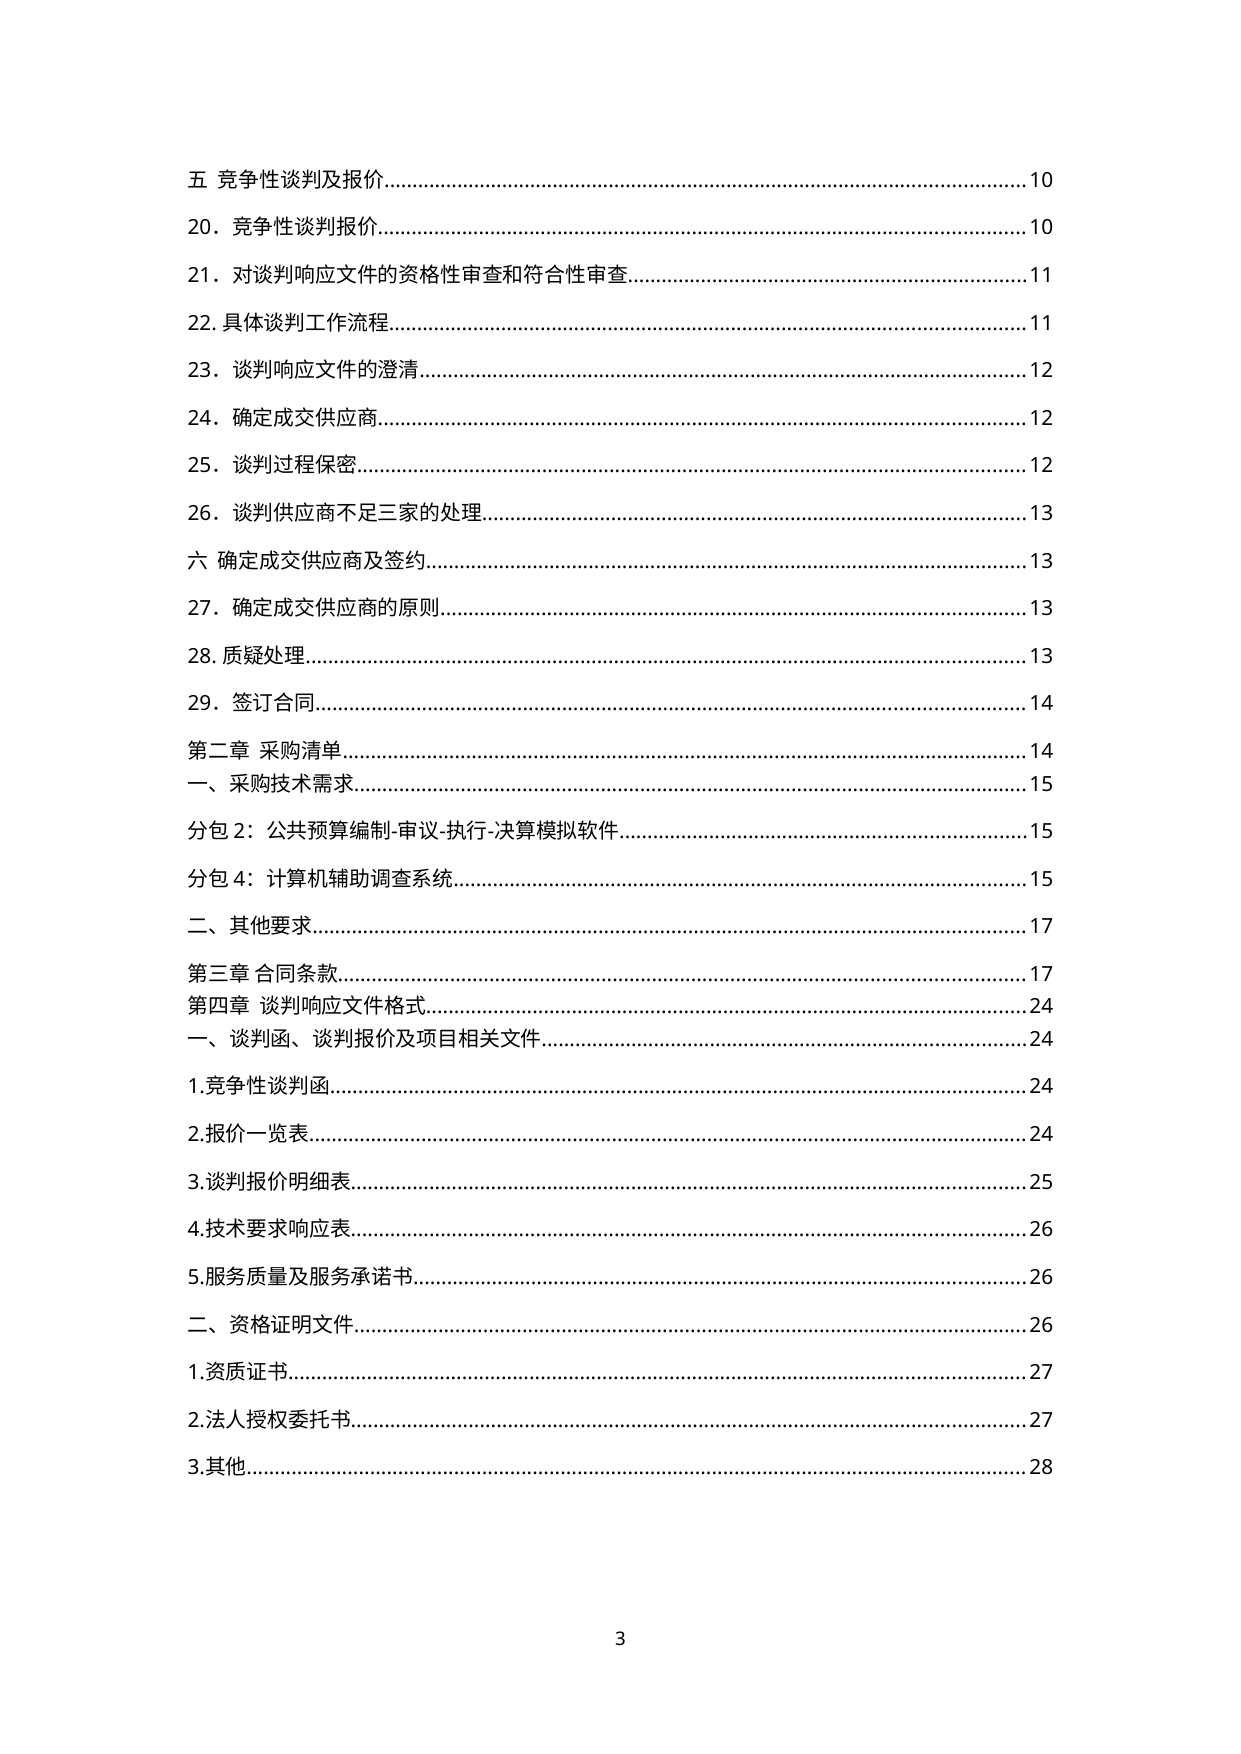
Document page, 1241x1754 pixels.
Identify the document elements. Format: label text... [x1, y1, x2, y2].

text 二、其他要求 17 [187, 908, 1053, 941]
text 分包2：公共预算编制-审议-执行-决算模拟软件 15 [187, 813, 1053, 846]
text 一、采购技术需求 15 [187, 766, 1053, 798]
text 22. 具体谈判工作流程 11 [187, 305, 1053, 337]
text 3.其他 28 [187, 1449, 1053, 1482]
text 27．确定成交供应商的原则 13 [187, 590, 1053, 623]
text 一、谈判函、谈判报价及项目相关文件 24 [187, 1021, 1053, 1054]
text 2.报价一览表 24 [187, 1116, 1053, 1149]
text 3.谈判报价明细表 25 [187, 1164, 1053, 1196]
text 2.法人授权委托书 27 [187, 1402, 1053, 1434]
text 1.资质证书 27 [187, 1354, 1053, 1387]
text 六 确定成交供应商及签约 13 [187, 543, 1053, 575]
text 分包4：计算机辅助调查系统 15 [187, 861, 1053, 893]
text 21．对谈判响应文件的资格性审查和符合性审查 11 [187, 257, 1053, 290]
text 第四章 谈判响应文件格式 24 [187, 989, 1053, 1021]
text 第二章 采购清单 14 [187, 733, 1053, 766]
text 25．谈判过程保密 12 [187, 448, 1053, 480]
text 五 竞争性谈判及报价 10 [187, 162, 1053, 194]
text 20．竞争性谈判报价 10 [187, 209, 1053, 242]
text 第三章 合同条款 17 [187, 956, 1053, 989]
text 23．谈判响应文件的澄清 12 [187, 352, 1053, 385]
text 1.竞争性谈判函 24 [187, 1069, 1053, 1101]
text 28. 质疑处理 13 [187, 638, 1053, 671]
text 26．谈判供应商不足三家的处理 13 [187, 495, 1053, 528]
text 4.技术要求响应表 26 [187, 1212, 1053, 1244]
text 5.服务质量及服务承诺书 26 [187, 1259, 1053, 1292]
text 24．确定成交供应商 12 [187, 400, 1053, 432]
text 二、资格证明文件 26 [187, 1307, 1053, 1339]
text 29．签订合同 14 [187, 686, 1053, 718]
